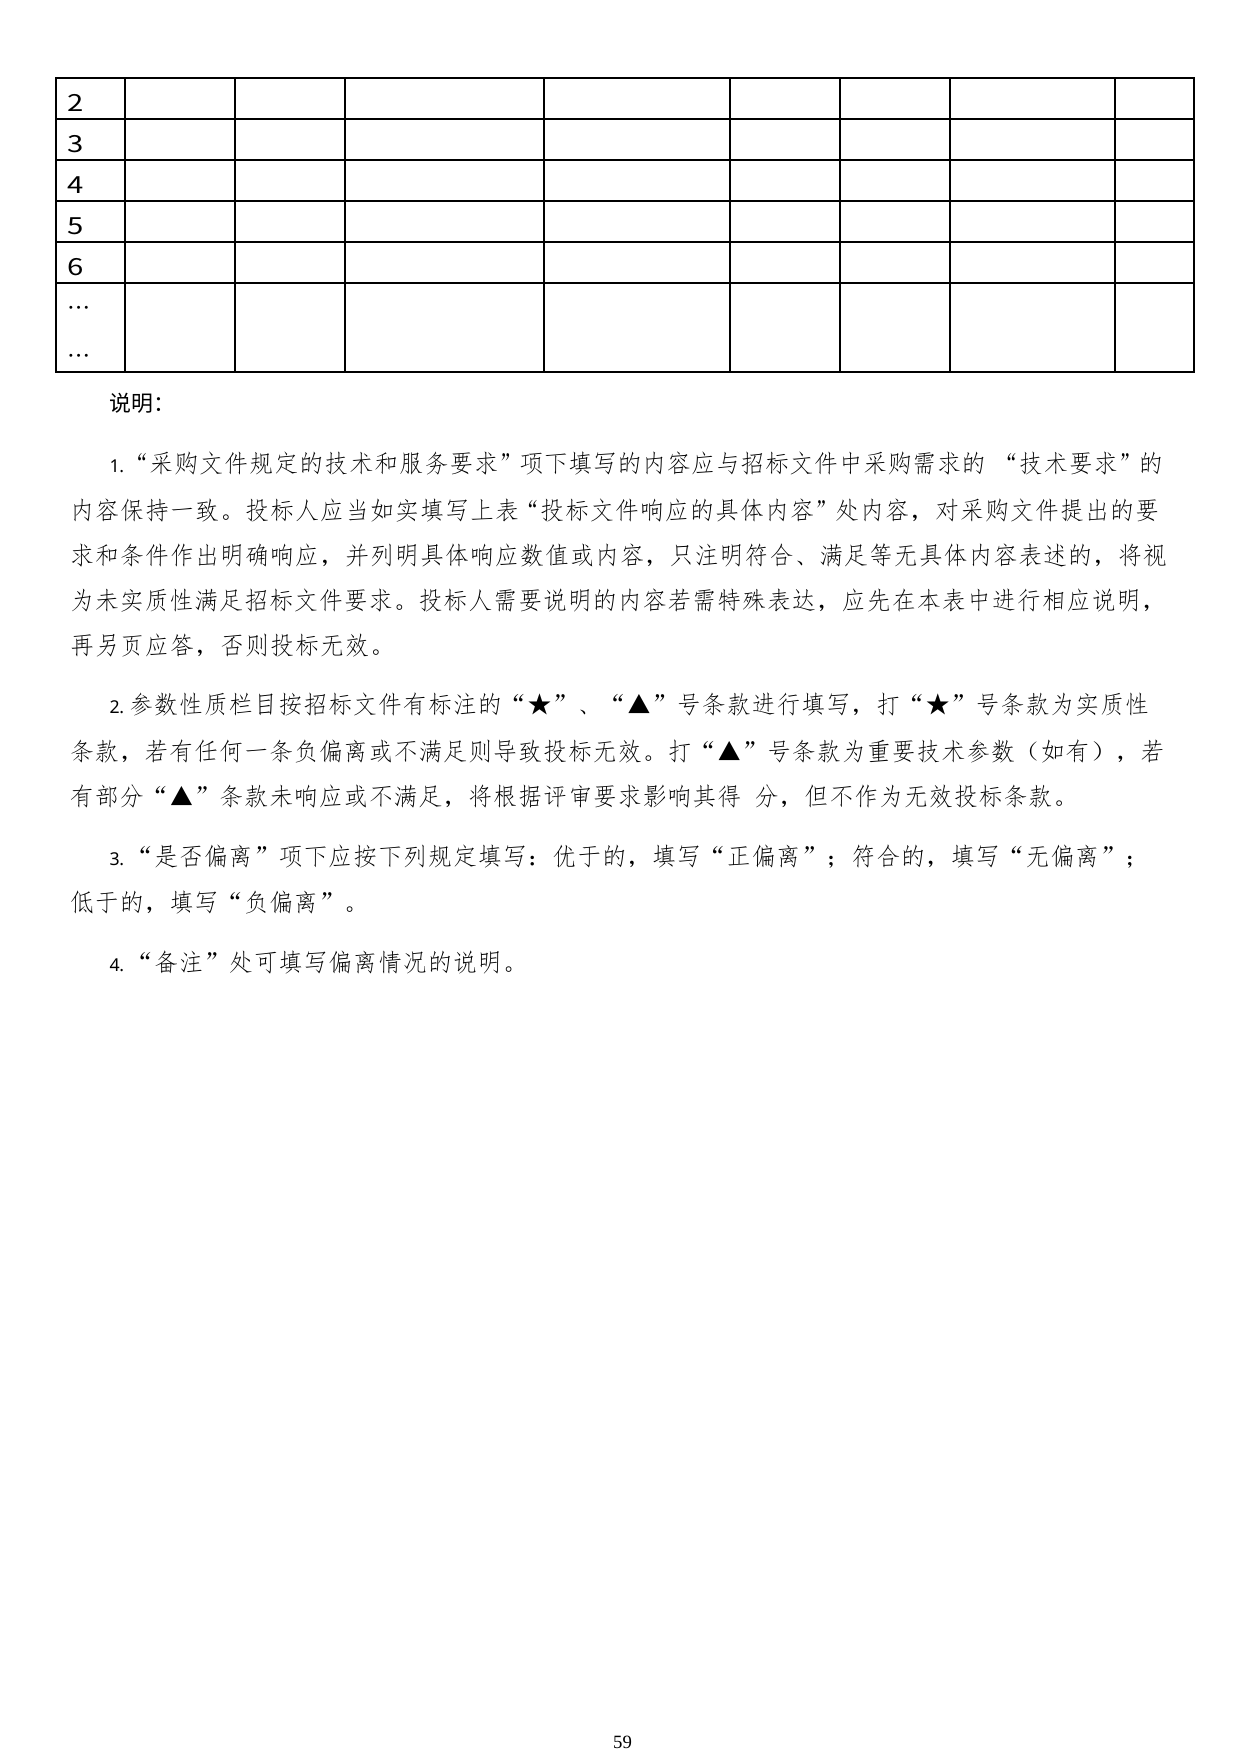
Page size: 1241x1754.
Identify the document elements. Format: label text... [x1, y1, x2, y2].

table_cell [236, 202, 344, 241]
table_cell [346, 161, 543, 200]
table_cell [236, 120, 344, 159]
table_cell [236, 284, 344, 371]
table_cell [545, 243, 729, 282]
table_cell [951, 161, 1114, 200]
table_cell [1116, 284, 1193, 371]
table_cell 6 [57, 243, 124, 282]
text 说明： [109, 386, 1186, 417]
table_cell [1116, 161, 1193, 200]
table_cell [1116, 243, 1193, 282]
table_cell [236, 161, 344, 200]
list “是否偏离”项下应按下列规定填写：优于的，填写“正偏离”；符合的，填写“无偏离”；低于的，填写“负偏离”。 [69, 840, 1171, 915]
table_cell [545, 202, 729, 241]
table_cell 3 [57, 120, 124, 159]
table_cell [841, 202, 949, 241]
table_cell [545, 284, 729, 371]
table_cell [346, 120, 543, 159]
table_cell [1116, 79, 1193, 118]
table_cell [951, 79, 1114, 118]
table_cell [236, 79, 344, 118]
table_cell [1116, 120, 1193, 159]
list “采购文件规定的技术和服务要求”项下填写的内容应与招标文件中采购需求的 “技术要求”的内容保持一致。投标人应当如实填写上表“投标文件响应的具体内容”处内容，对采购文件提出的要求和条件作出明确响应，并列明具体响应数值或内容，只注明符合、满足等无具体内容表述的，将视为未实质性满足招标文件要求。投标人需要说明的内容若需特殊表达，应先在本表中进行相应说明，再另页应答，否则投标无效。 [69, 448, 1171, 658]
table_cell [545, 120, 729, 159]
table_cell [731, 202, 839, 241]
list 参数性质栏目按招标文件有标注的“★”、“▲”号条款进行填写，打“★”号条款为实质性条款，若有任何一条负偏离或不满足则导致投标无效。打“▲”号条款为重要技术参数（如有），若有部分“▲”条款未响应或不满足，将根据评审要求影响其得 分，但不作为无效投标条款。 [69, 689, 1171, 809]
table_cell [126, 202, 234, 241]
table_cell [236, 243, 344, 282]
table_cell [731, 284, 839, 371]
table_cell [346, 79, 543, 118]
table_cell 5 [57, 202, 124, 241]
table_cell [346, 284, 543, 371]
table_cell [126, 120, 234, 159]
table_cell [841, 79, 949, 118]
table_cell [346, 202, 543, 241]
table_cell [841, 161, 949, 200]
table_cell [1116, 202, 1193, 241]
table_cell [731, 79, 839, 118]
table_cell [841, 243, 949, 282]
table_cell … … [57, 284, 124, 371]
table_cell 2 [57, 79, 124, 118]
table_cell [951, 243, 1114, 282]
table_cell [126, 79, 234, 118]
table_cell [731, 161, 839, 200]
list “备注”处可填写偏离情况的说明。 [69, 946, 1171, 977]
table_cell [126, 284, 234, 371]
table_cell [841, 120, 949, 159]
table_cell [731, 120, 839, 159]
table_cell 4 [57, 161, 124, 200]
table_cell [545, 161, 729, 200]
table_cell [126, 243, 234, 282]
table_cell [951, 120, 1114, 159]
table_cell [841, 284, 949, 371]
table_cell [951, 284, 1114, 371]
table_cell [545, 79, 729, 118]
table_cell [126, 161, 234, 200]
table_cell [346, 243, 543, 282]
table_cell [731, 243, 839, 282]
table_cell [951, 202, 1114, 241]
